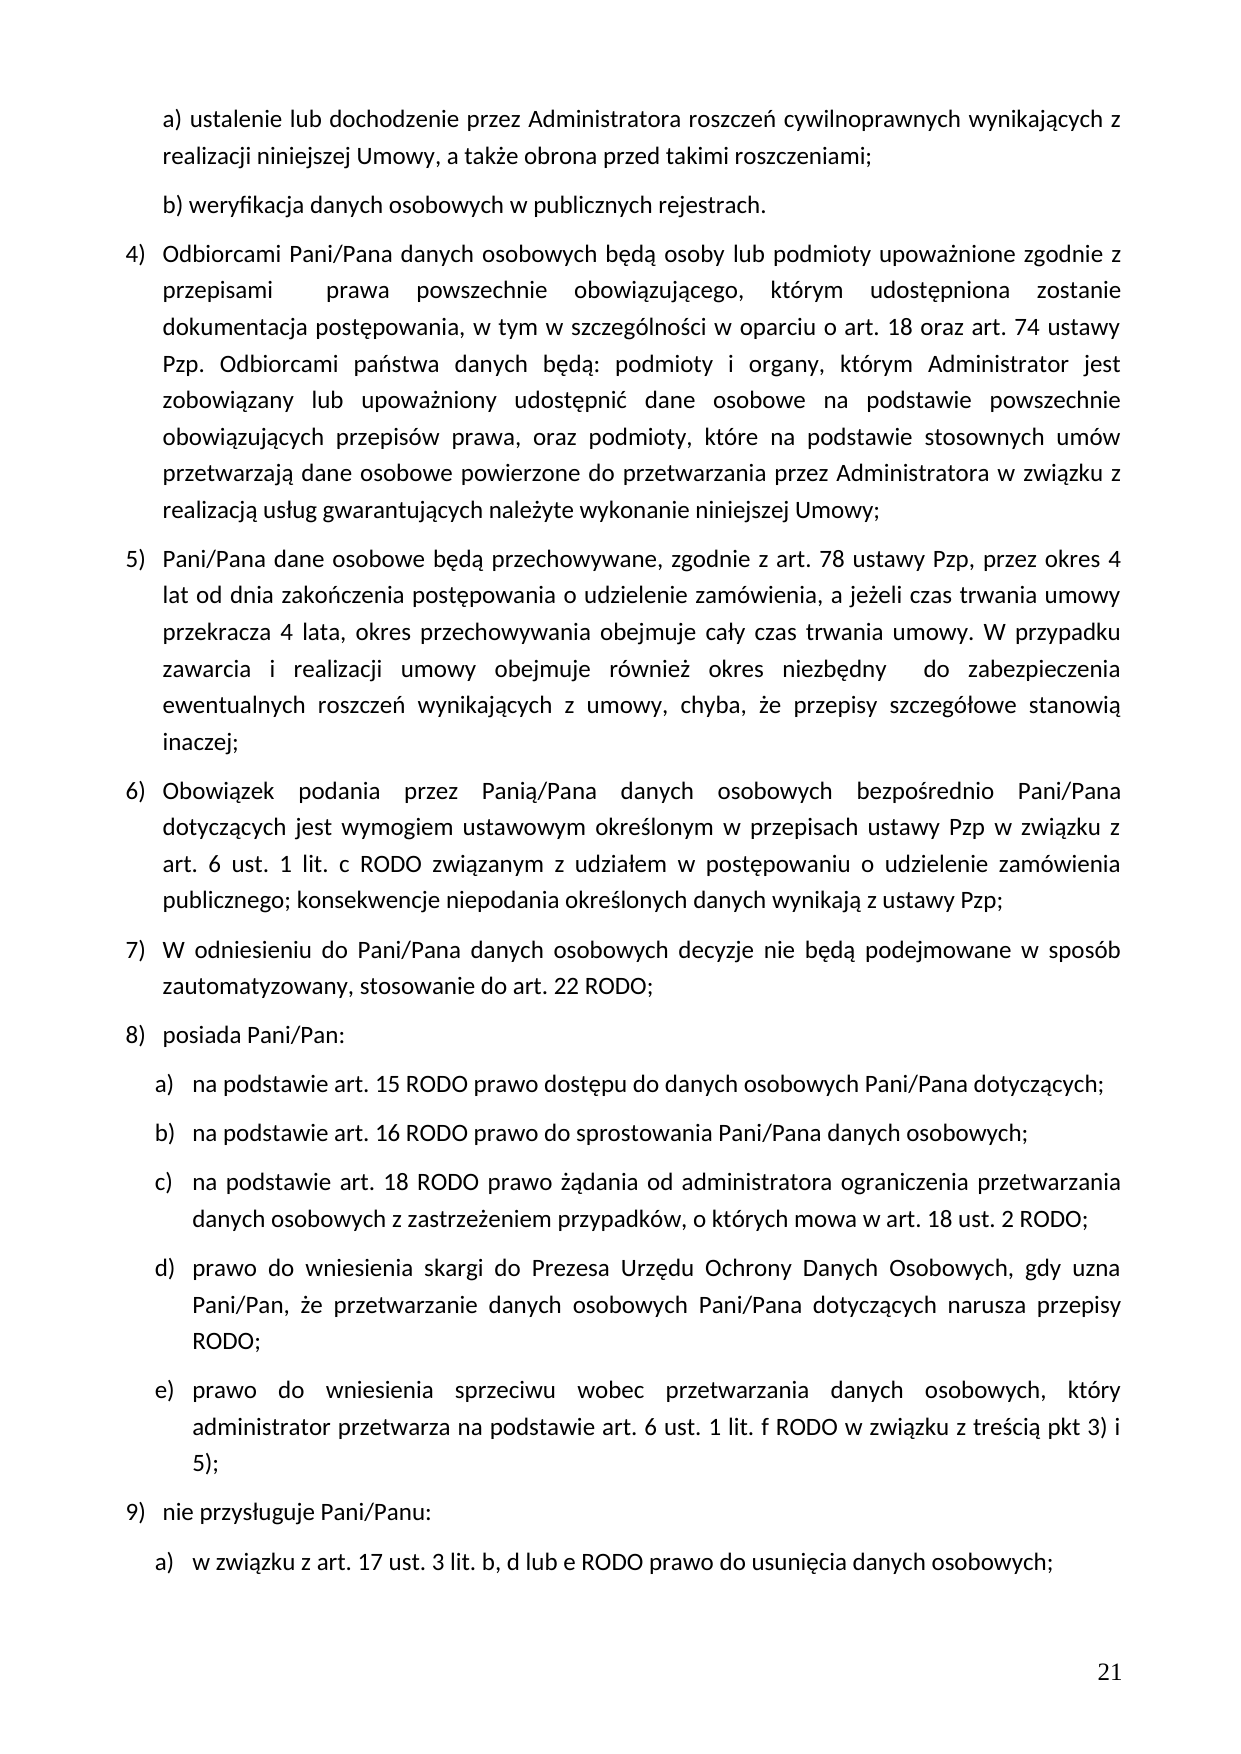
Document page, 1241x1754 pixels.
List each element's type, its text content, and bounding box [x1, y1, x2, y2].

list na podstawie art. 16 RODO prawo do sprostowania Pani/Pana danych osobowych; [154, 1117, 1122, 1148]
list nie przysługuje Pani/Panu: [125, 1497, 1122, 1527]
list prawo do wniesienia sprzeciwu wobec przetwarzania danych osobowych, który administrator przetwarza na podstawie art. 6 ust. 1 lit. f RODO w związku z treścią pkt 3) i 5); [154, 1374, 1122, 1478]
text a) ustalenie lub dochodzenie przez Administratora roszczeń cywilnoprawnych wynikających z realizacji niniejszej Umowy, a także obrona przed takimi roszczeniami; [162, 103, 1122, 171]
list na podstawie art. 18 RODO prawo żądania od administratora ograniczenia przetwarzania danych osobowych z zastrzeżeniem przypadków, o których mowa w art. 18 ust. 2 RODO; [154, 1167, 1122, 1234]
list w związku z art. 17 ust. 3 lit. b, d lub e RODO prawo do usunięcia danych osobowych; [154, 1546, 1122, 1576]
list Pani/Pana dane osobowe będą przechowywane, zgodnie z art. 78 ustawy Pzp, przez okres 4 lat od dnia zakończenia postępowania o udzielenie zamówienia, a jeżeli czas trwania umowy przekracza 4 lata, okres przechowywania obejmuje cały czas trwania umowy. W przypadku zawarcia i realizacji umowy obejmuje również okres niezbędny do zabezpieczenia ewentualnych roszczeń wynikających z umowy, chyba, że przepisy szczegółowe stanowią inaczej; [125, 543, 1122, 756]
text b) weryfikacja danych osobowych w publicznych rejestrach. [162, 189, 1122, 219]
list Obowiązek podania przez Panią/Pana danych osobowych bezpośrednio Pani/Pana dotyczących jest wymogiem ustawowym określonym w przepisach ustawy Pzp w związku z art. 6 ust. 1 lit. c RODO związanym z udziałem w postępowaniu o udzielenie zamówienia publicznego; konsekwencje niepodania określonych danych wynikają z ustawy Pzp; [125, 775, 1122, 915]
list na podstawie art. 15 RODO prawo dostępu do danych osobowych Pani/Pana dotyczących; [154, 1068, 1122, 1099]
list W odniesieniu do Pani/Pana danych osobowych decyzje nie będą podejmowane w sposób zautomatyzowany, stosowanie do art. 22 RODO; [125, 934, 1122, 1001]
list Odbiorcami Pani/Pana danych osobowych będą osoby lub podmioty upoważnione zgodnie z przepisami prawa powszechnie obowiązującego, którym udostępniona zostanie dokumentacja postępowania, w tym w szczególności w oparciu o art. 18 oraz art. 74 ustawy Pzp. Odbiorcami państwa danych będą: podmioty i organy, którym Administrator jest zobowiązany lub upoważniony udostępnić dane osobowe na podstawie powszechnie obowiązujących przepisów prawa, oraz podmioty, które na podstawie stosownych umów przetwarzają dane osobowe powierzone do przetwarzania przez Administratora w związku z realizacją usług gwarantujących należyte wykonanie niniejszej Umowy; [125, 238, 1122, 524]
list posiada Pani/Pan: [125, 1019, 1122, 1050]
list prawo do wniesienia skargi do Prezesa Urzędu Ochrony Danych Osobowych, gdy uzna Pani/Pan, że przetwarzanie danych osobowych Pani/Pana dotyczących narusza przepisy RODO; [154, 1252, 1122, 1356]
